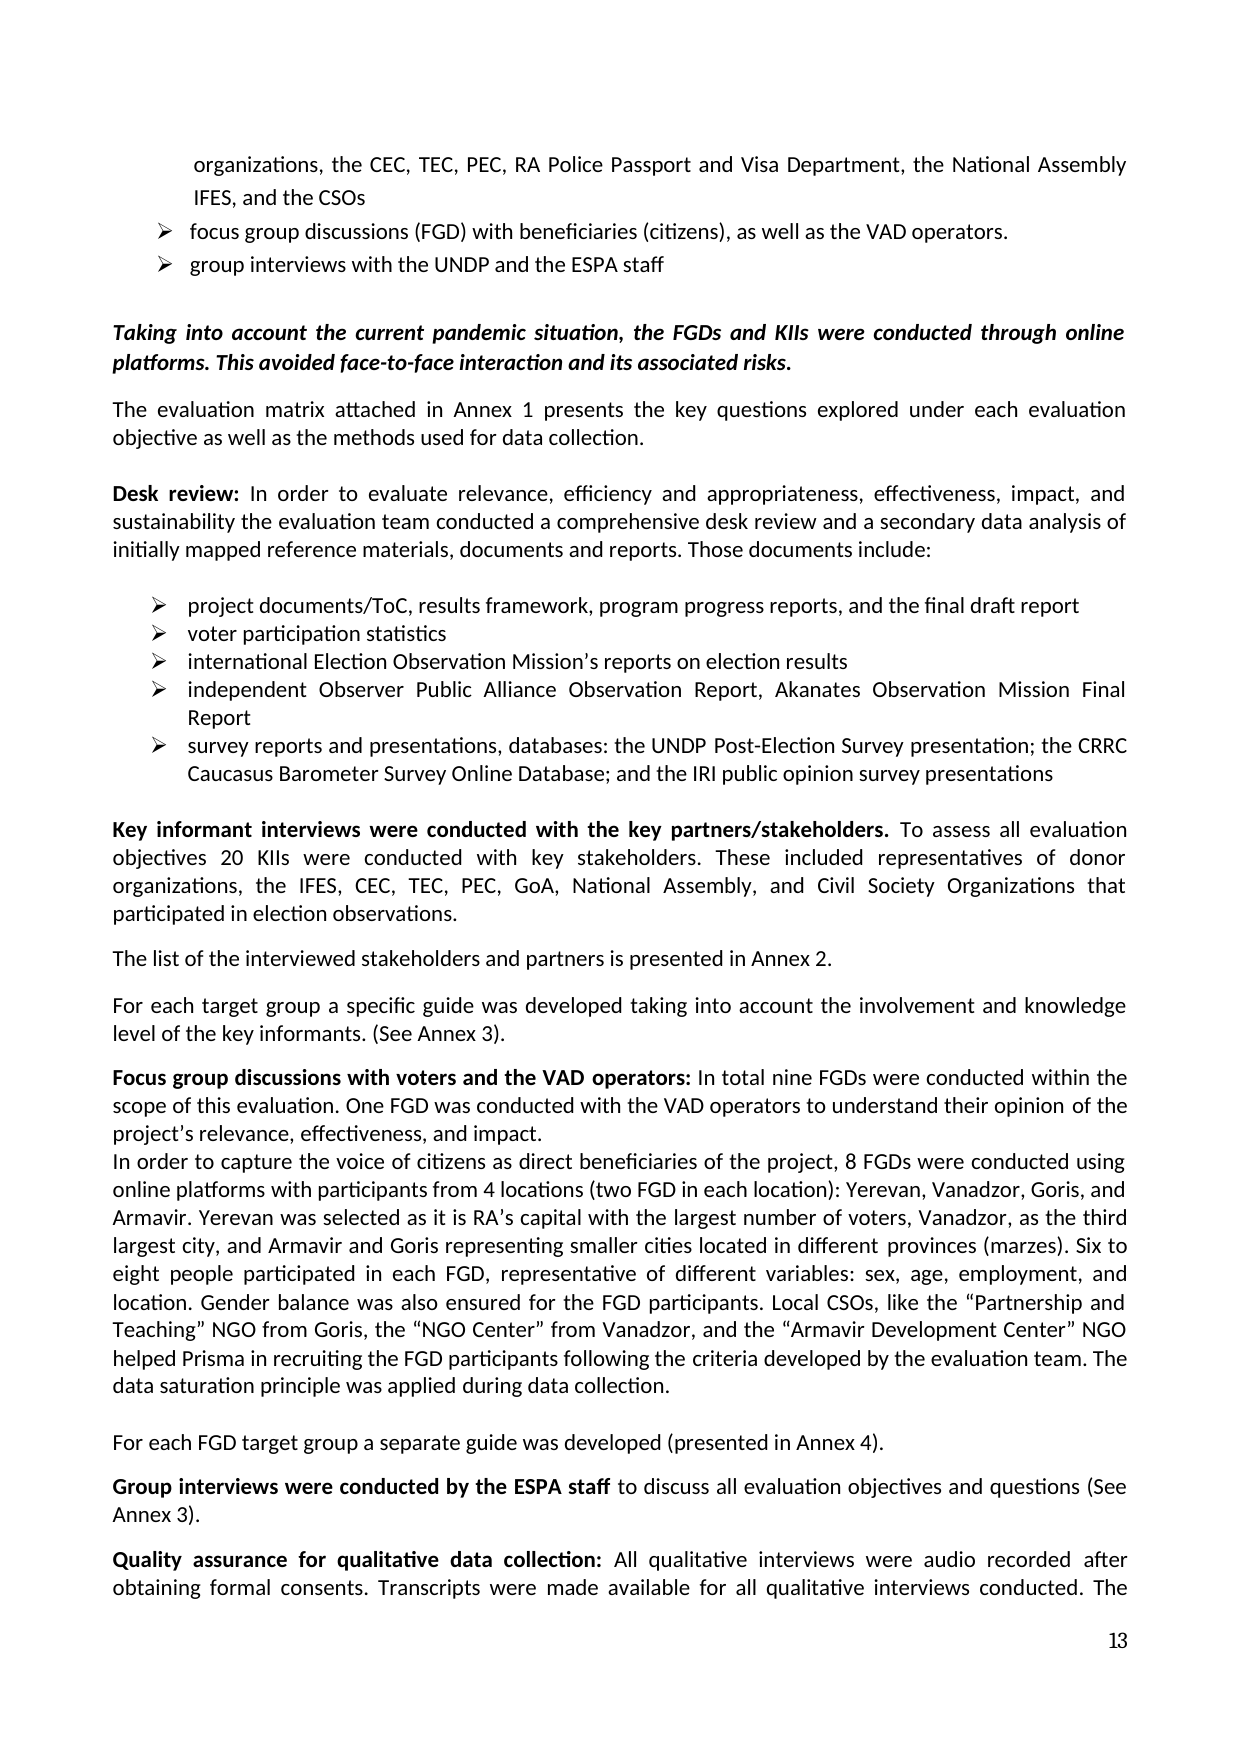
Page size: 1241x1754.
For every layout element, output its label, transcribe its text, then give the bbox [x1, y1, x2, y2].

text For each target group a specific guide was developed taking into account the involvement and knowledge level of the key informants. (See Annex 3). [112, 991, 1128, 1047]
text Key informant interviews were conducted with the key partners/stakeholders. To assess all evaluation objectives 20 KIIs were conducted with key stakeholders. These included representatives of donor organizations, the IFES, CEC, TEC, PEC, GoA, National Assembly, and Civil Society Organizations that participated in election observations. [112, 815, 1128, 927]
text Desk review: In order to evaluate relevance, efficiency and appropriateness, effectiveness, impact, and sustainability the evaluation team conducted a comprehensive desk review and a secondary data analysis of initially mapped reference materials, documents and reports. Those documents include: [112, 479, 1128, 563]
text For each FGD target group a separate guide was developed (presented in Annex 4). [112, 1428, 1128, 1456]
list voter participation statistics [150, 619, 1128, 647]
list survey reports and presentations, databases: the UNDP Post-Election Survey presentation; the CRRC Caucasus Barometer Survey Online Database; and the IRI public opinion survey presentations [150, 731, 1128, 787]
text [112, 1545, 1128, 1601]
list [156, 150, 1128, 212]
text Group interviews were conducted by the ESPA staff to discuss all evaluation objectives and questions (See Annex 3). [112, 1472, 1128, 1528]
text The list of the interviewed stakeholders and partners is presented in Annex 2. [112, 944, 1128, 972]
text Taking into account the current pandemic situation, the FGDs and KIIs were conducted through online platforms. This avoided face-to-face interaction and its associated risks. [112, 318, 1128, 376]
list group interviews with the UNDP and the ESPA staff [156, 251, 1128, 279]
list focus group discussions (FGD) with beneficiaries (citizens), as well as the VAD operators. [156, 217, 1128, 245]
list project documents/ToC, results framework, program progress reports, and the final draft report [150, 591, 1128, 619]
text In order to capture the voice of citizens as direct beneficiaries of the project, 8 FGDs were conducted using online platforms with participants from 4 locations (two FGD in each location): Yerevan, Vanadzor, Goris, and Armavir. Yerevan was selected as it is RA’s capital with the largest number of voters, Vanadzor, as the third largest city, and Armavir and Goris representing smaller cities located in different provinces (marzes). Six to eight people participated in each FGD, representative of different variables: sex, age, employment, and location. Gender balance was also ensured for the FGD participants. Local CSOs, like the “Partnership and Teaching” NGO from Goris, the “NGO Center” from Vanadzor, and the “Armavir Development Center” NGO helped Prisma in recruiting the FGD participants following the criteria developed by the evaluation team. The data saturation principle was applied during data collection. [112, 1147, 1128, 1400]
text Focus group discussions with voters and the VAD operators: In total nine FGDs were conducted within the scope of this evaluation. One FGD was conducted with the VAD operators to understand their opinion of the project’s relevance, effectiveness, and impact. [112, 1063, 1128, 1147]
list international Election Observation Mission’s reports on election results [150, 647, 1128, 675]
text The evaluation matrix attached in Annex 1 presents the key questions explored under each evaluation objective as well as the methods used for data collection. [112, 395, 1128, 451]
list independent Observer Public Alliance Observation Report, Akanates Observation Mission Final Report [150, 675, 1128, 731]
